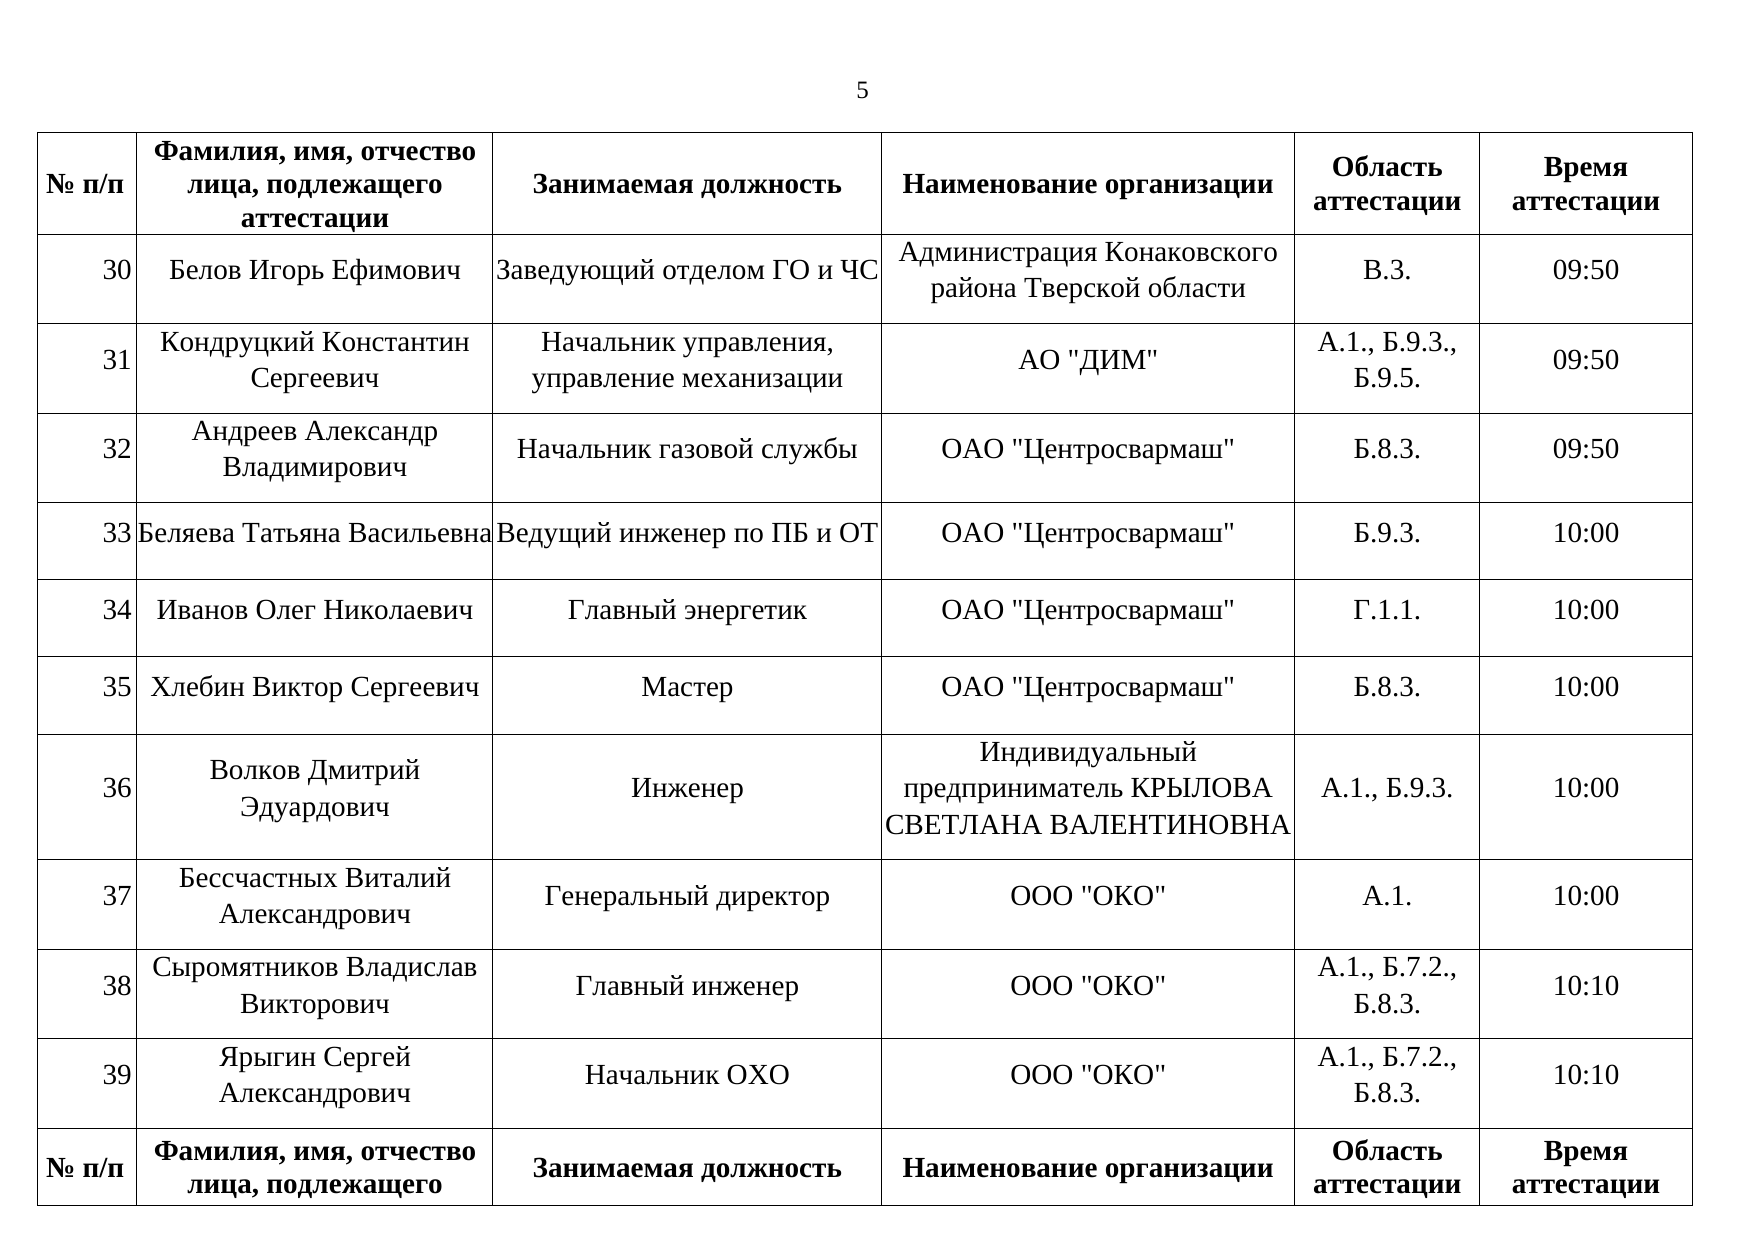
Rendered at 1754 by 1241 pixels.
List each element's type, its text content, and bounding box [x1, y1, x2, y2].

table_cell Сыромятников Владислав Викторович [137, 950, 492, 1038]
table_cell Б.9.3. [1295, 503, 1479, 579]
table_cell 10:00 [1480, 580, 1692, 656]
table_cell ООО "ОКО" [882, 1039, 1294, 1127]
table_cell Волков Дмитрий Эдуардович [137, 735, 492, 859]
table_cell Ведущий инженер по ПБ и ОТ [493, 503, 881, 579]
table_cell Область аттестации [1295, 1129, 1479, 1205]
table_cell 09:50 [1480, 324, 1692, 412]
table_cell № п/п [38, 1129, 136, 1205]
table_cell 31 [38, 324, 136, 412]
table_cell ОАО "Центросвармаш" [882, 580, 1294, 656]
table_cell 37 [38, 860, 136, 948]
table_cell 09:50 [1480, 235, 1692, 323]
table_cell 10:00 [1480, 860, 1692, 948]
table_cell Беляева Татьяна Васильевна [137, 503, 492, 579]
table_cell Наименование организации [882, 133, 1294, 233]
table_cell А.1., Б.9.3., Б.9.5. [1295, 324, 1479, 412]
table_cell Главный энергетик [493, 580, 881, 656]
table_cell В.3. [1295, 235, 1479, 323]
table_cell Начальник управления, управление механизации [493, 324, 881, 412]
table_cell АО "ДИМ" [882, 324, 1294, 412]
table_cell 10:00 [1480, 735, 1692, 859]
table_cell Ярыгин Сергей Александрович [137, 1039, 492, 1127]
table_cell А.1., Б.9.3. [1295, 735, 1479, 859]
table_cell 32 [38, 414, 136, 502]
table_cell А.1., Б.7.2., Б.8.3. [1295, 1039, 1479, 1127]
table_cell Белов Игорь Ефимович [137, 235, 492, 323]
table_cell 35 [38, 657, 136, 733]
table_cell 10:10 [1480, 1039, 1692, 1127]
table_cell Бессчастных Виталий Александрович [137, 860, 492, 948]
table_cell 09:50 [1480, 414, 1692, 502]
table_cell Время аттестации [1480, 1129, 1692, 1205]
table_cell 34 [38, 580, 136, 656]
table_cell Главный инженер [493, 950, 881, 1038]
table_cell Г.1.1. [1295, 580, 1479, 656]
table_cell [493, 1129, 881, 1205]
table_cell ОАО "Центросвармаш" [882, 657, 1294, 733]
table_cell Кондруцкий Константин Сергеевич [137, 324, 492, 412]
table_cell ОАО "Центросвармаш" [882, 503, 1294, 579]
table_cell 36 [38, 735, 136, 859]
table_cell ООО "ОКО" [882, 860, 1294, 948]
table_cell ОАО "Центросвармаш" [882, 414, 1294, 502]
table_cell Время аттестации [1480, 133, 1692, 233]
table_cell Занимаемая должность [493, 133, 881, 233]
table_cell Фамилия, имя, отчество лица, подлежащего аттестации [137, 133, 492, 233]
table_cell ООО "ОКО" [882, 950, 1294, 1038]
table_cell Андреев Александр Владимирович [137, 414, 492, 502]
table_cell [882, 1129, 1294, 1205]
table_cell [137, 1129, 492, 1205]
table_cell Иванов Олег Николаевич [137, 580, 492, 656]
table_cell Б.8.3. [1295, 657, 1479, 733]
table_cell Инженер [493, 735, 881, 859]
table_cell 30 [38, 235, 136, 323]
table_cell Хлебин Виктор Сергеевич [137, 657, 492, 733]
table_cell А.1. [1295, 860, 1479, 948]
table_cell Администрация Конаковского района Тверской области [882, 235, 1294, 323]
table_cell Мастер [493, 657, 881, 733]
table_cell Начальник ОХО [493, 1039, 881, 1127]
table_cell Б.8.3. [1295, 414, 1479, 502]
table_cell А.1., Б.7.2., Б.8.3. [1295, 950, 1479, 1038]
table_cell 38 [38, 950, 136, 1038]
table_cell № п/п [38, 133, 136, 233]
table_cell 10:00 [1480, 657, 1692, 733]
table_cell 10:10 [1480, 950, 1692, 1038]
table_cell Заведующий отделом ГО и ЧС [493, 235, 881, 323]
table_cell Начальник газовой службы [493, 414, 881, 502]
table_cell 39 [38, 1039, 136, 1127]
table_cell Индивидуальный предприниматель КРЫЛОВА СВЕТЛАНА ВАЛЕНТИНОВНА [882, 735, 1294, 859]
table_cell Генеральный директор [493, 860, 881, 948]
table_cell Область аттестации [1295, 133, 1479, 233]
table_cell 33 [38, 503, 136, 579]
table_cell 10:00 [1480, 503, 1692, 579]
